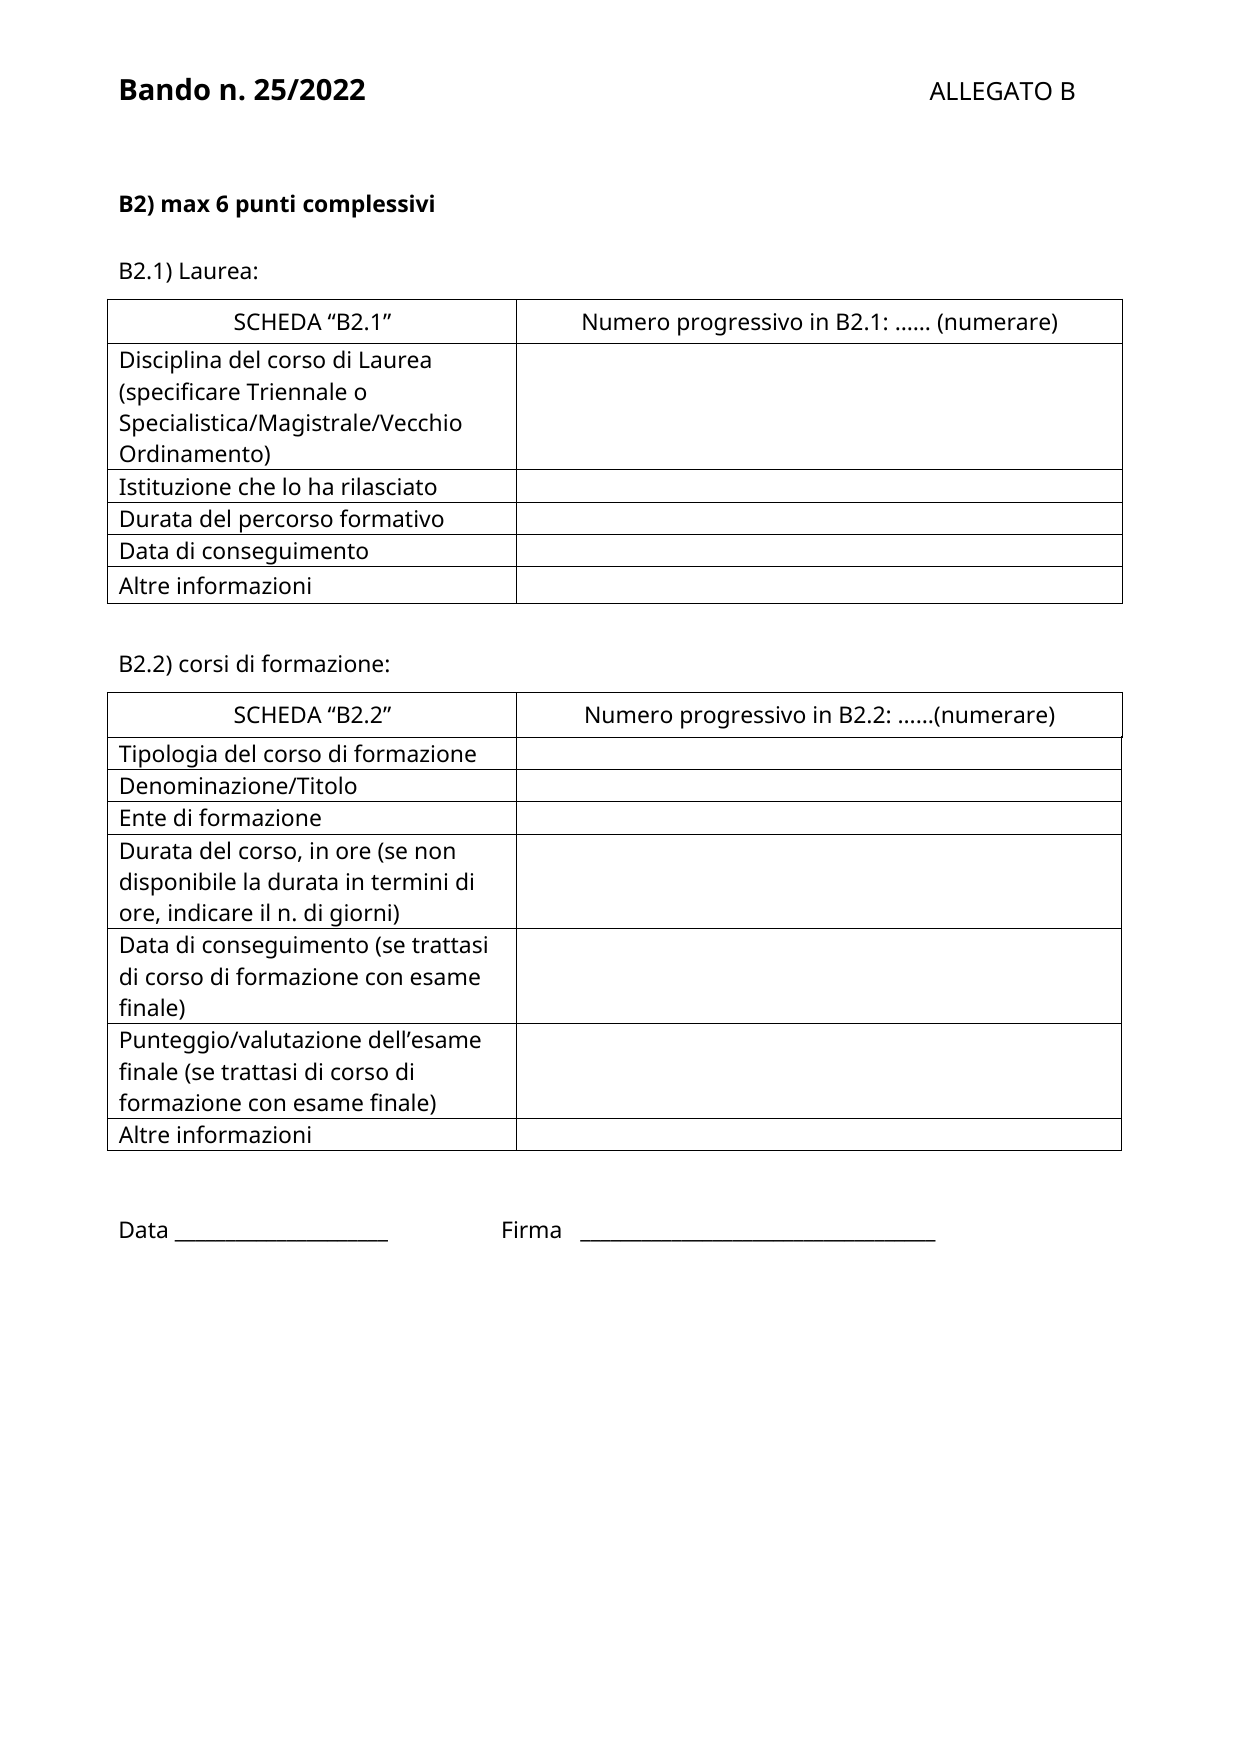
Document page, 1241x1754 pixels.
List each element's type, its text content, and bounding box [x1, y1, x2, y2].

text B2.2) corsi di formazione: [118, 648, 1122, 679]
table_cell [517, 1024, 1121, 1118]
table_cell Altre informazioni [108, 567, 516, 603]
table_cell [517, 835, 1121, 928]
table_cell [517, 770, 1121, 801]
text Data _____________________ Firma ___________________________________ [118, 1214, 1122, 1245]
table_cell Istituzione che lo ha rilasciato [108, 470, 516, 502]
table_header Numero progressivo in B2.1: …… (numerare) [517, 300, 1122, 343]
text B2) max 6 punti complessivi [118, 188, 1122, 219]
table_header SCHEDA “B2.1” [108, 300, 516, 343]
table_cell [517, 344, 1122, 469]
table_cell Punteggio/valutazione dell’esame finale (se trattasi di corso di formazione con esame finale) [108, 1024, 516, 1118]
table_header Numero progressivo in B2.2: ……(numerare) [517, 693, 1122, 737]
table_cell Disciplina del corso di Laurea (specificare Triennale o Specialistica/Magistrale/Vecchio Ordinamento) [108, 344, 516, 469]
table_cell Data di conseguimento [108, 535, 516, 566]
table_header SCHEDA “B2.2” [108, 693, 516, 737]
table_cell Durata del corso, in ore (se non disponibile la durata in termini di ore, indicare il n. di giorni) [108, 835, 516, 928]
table_cell [517, 738, 1121, 769]
table_cell [517, 929, 1121, 1023]
table_cell [517, 1119, 1121, 1150]
table_cell Tipologia del corso di formazione [108, 738, 516, 769]
table_cell Durata del percorso formativo [108, 503, 516, 534]
table_cell [517, 567, 1122, 603]
table_cell [517, 535, 1122, 566]
table_cell [517, 802, 1121, 833]
table_cell Data di conseguimento (se trattasi di corso di formazione con esame finale) [108, 929, 516, 1023]
table_cell [517, 470, 1122, 502]
table_cell Ente di formazione [108, 802, 516, 833]
table_cell [517, 503, 1122, 534]
table_cell Altre informazioni [108, 1119, 516, 1150]
text B2.1) Laurea: [118, 255, 1122, 286]
table_cell Denominazione/Titolo [108, 770, 516, 801]
